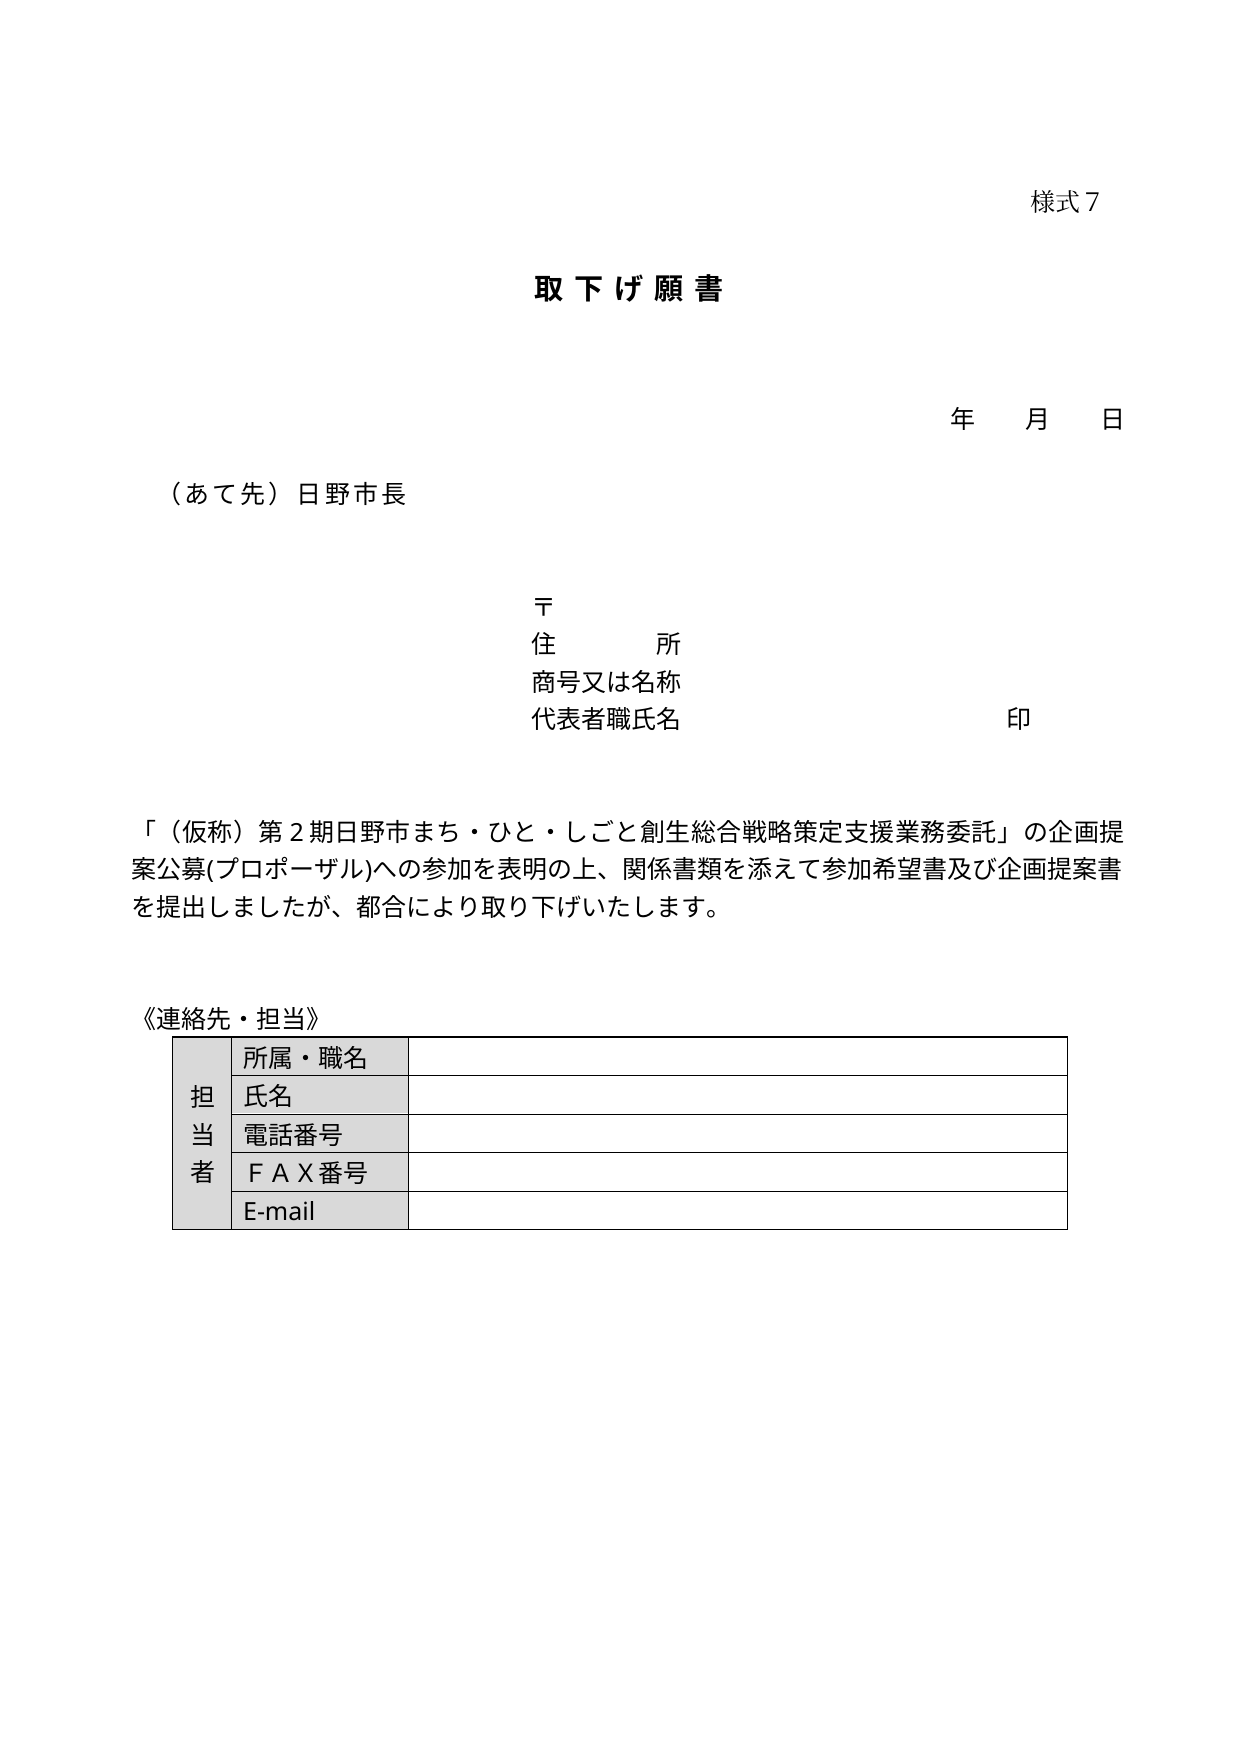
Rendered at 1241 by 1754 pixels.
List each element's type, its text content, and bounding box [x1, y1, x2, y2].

table_cell E-mail [232, 1192, 408, 1229]
table_cell [409, 1076, 1067, 1113]
text 住 所 [131, 624, 1125, 661]
text 年 月 日 [131, 399, 1125, 436]
table_header 担当者 [173, 1038, 231, 1229]
text 取下げ願書 [131, 249, 1126, 324]
table_cell 電話番号 [232, 1115, 408, 1152]
text （あて先）日野市長 [131, 474, 450, 511]
text 商号又は名称 [131, 661, 1125, 699]
text 《連絡先・担当》 [131, 999, 1125, 1036]
text 〒 [131, 586, 1125, 624]
text 「（仮称）第2期日野市まち・ひと・しごと創生総合戦略策定支援業務委託」の企画提案公募(プロポーザル)への参加を表明の上、関係書類を添えて参加希望書及び企画提案書を提出しましたが、都合により取り下げいたします。 [131, 811, 1125, 924]
table_header [409, 1038, 1067, 1075]
table_cell [409, 1192, 1067, 1229]
table_header 所属・職名 [232, 1038, 408, 1075]
table_cell [409, 1153, 1067, 1191]
text 代表者職氏名 印 [131, 699, 1125, 736]
table_cell ＦＡＸ番号 [232, 1153, 408, 1191]
table_cell 氏名 [232, 1076, 408, 1113]
table_cell [409, 1115, 1067, 1152]
